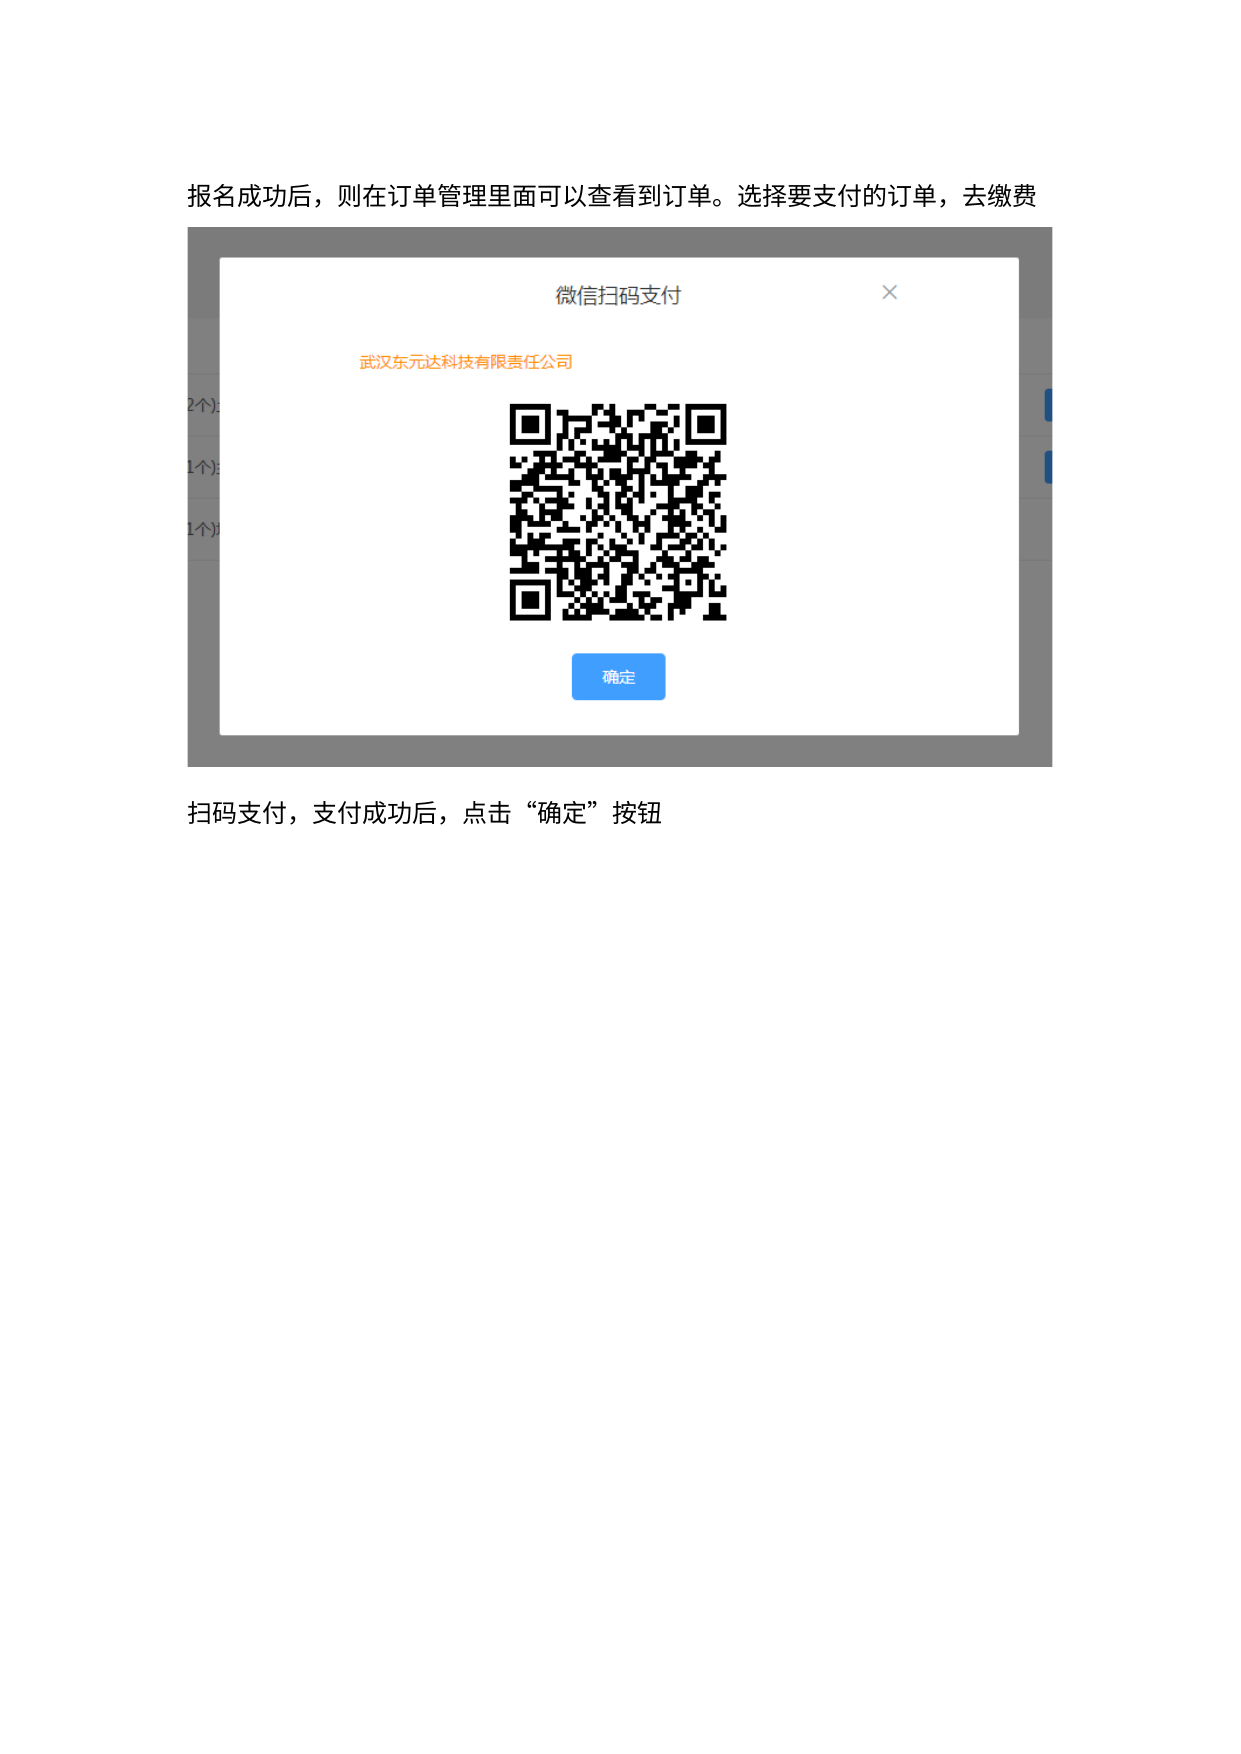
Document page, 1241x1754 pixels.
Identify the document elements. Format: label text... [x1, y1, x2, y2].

list 报名成功后，则在订单管理里面可以查看到订单。选择要支付的订单，去缴费 [187, 162, 1053, 227]
picture [187, 227, 1053, 767]
list 扫码支付，支付成功后，点击“确定”按钮 [187, 779, 1053, 844]
